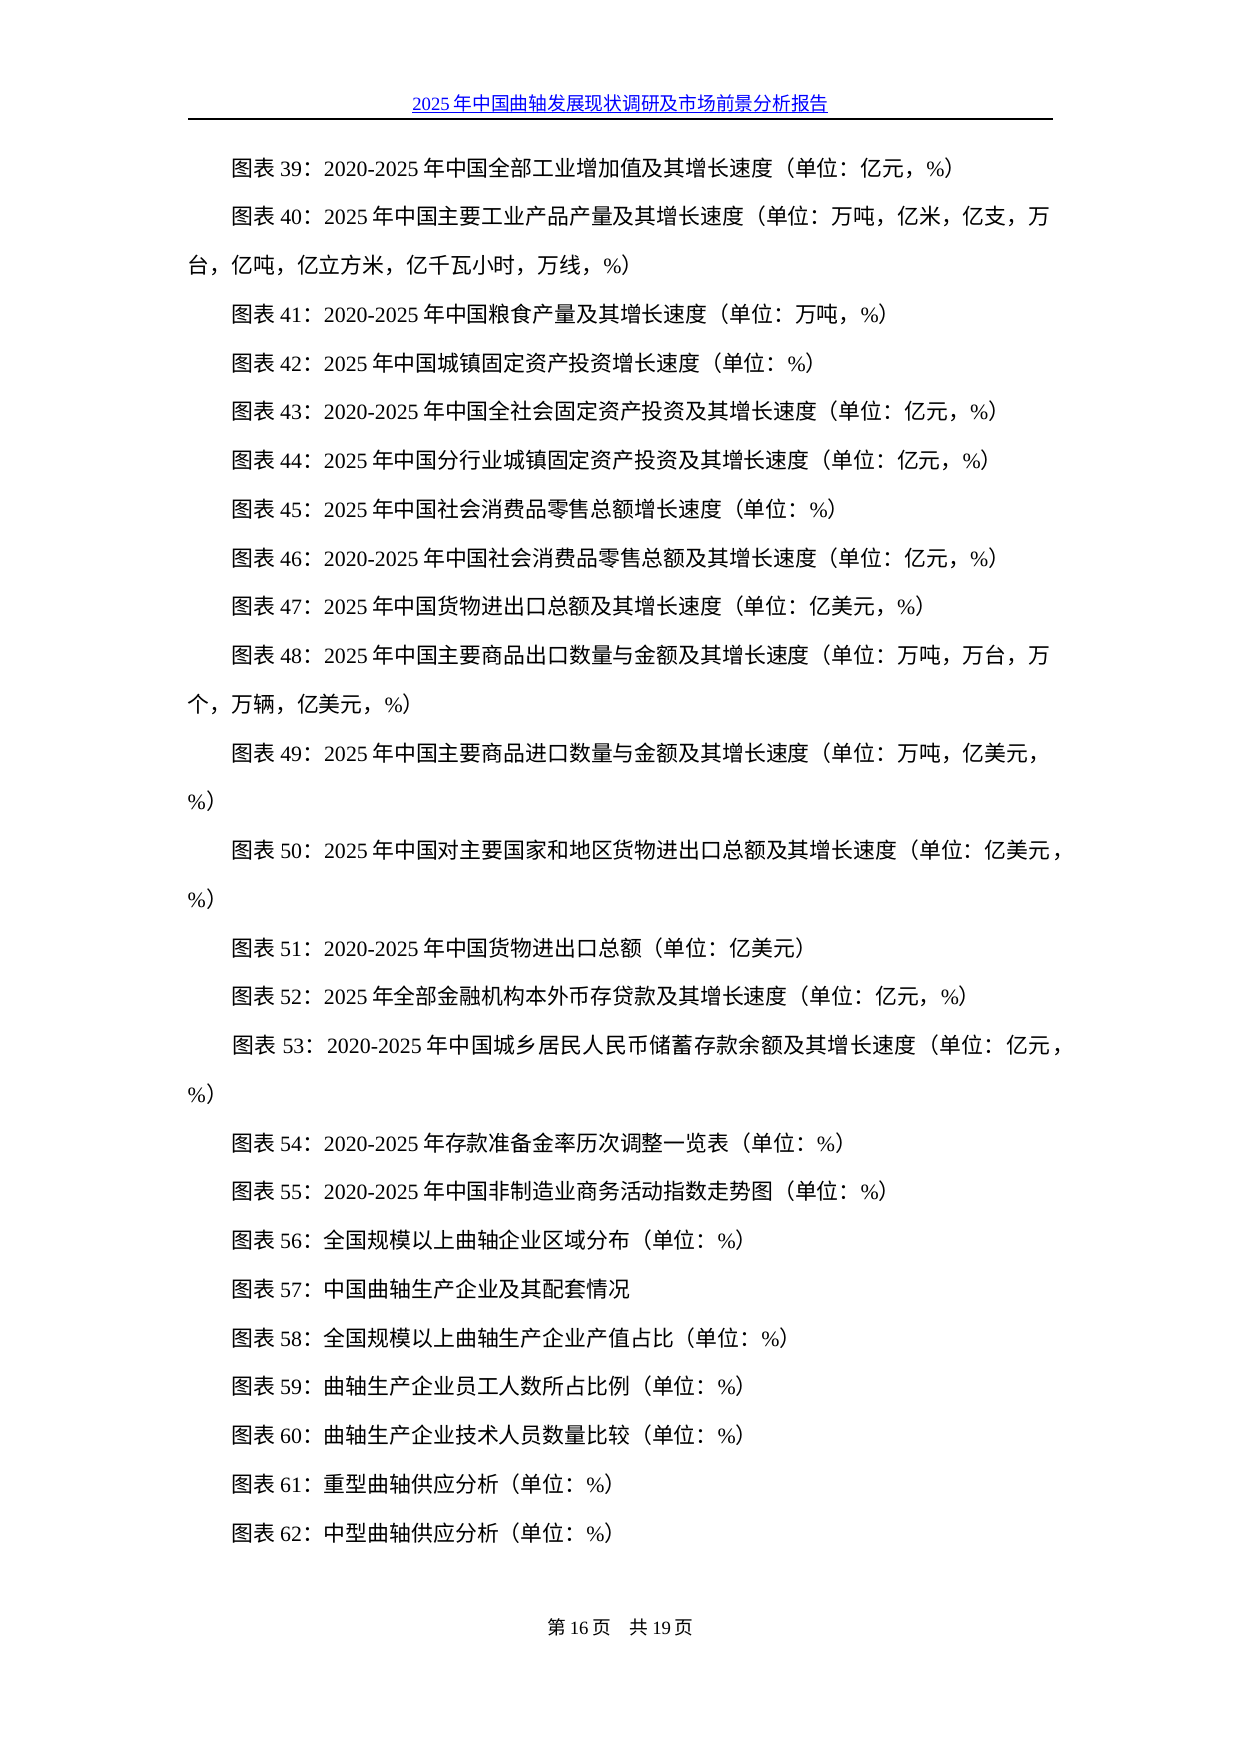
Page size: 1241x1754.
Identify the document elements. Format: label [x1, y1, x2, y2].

text [187, 150, 1053, 1548]
